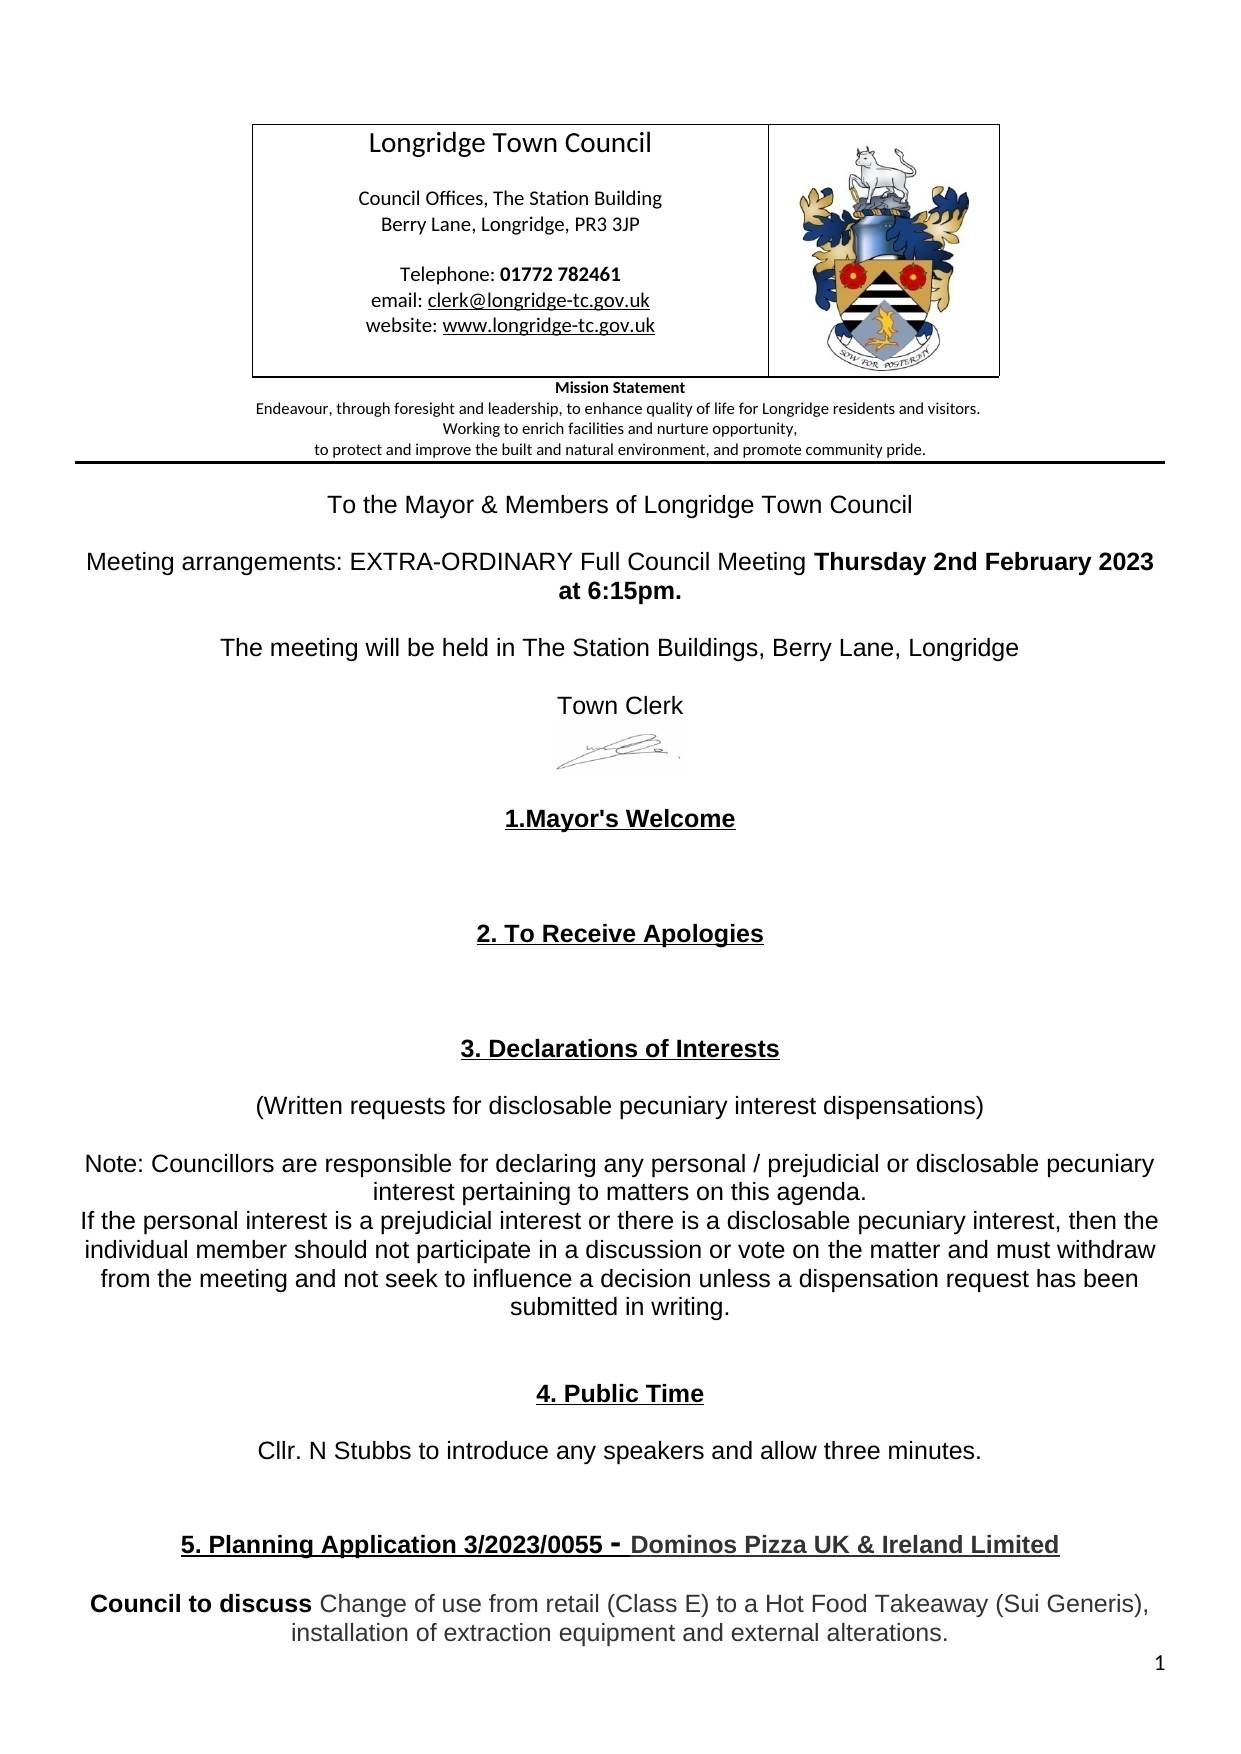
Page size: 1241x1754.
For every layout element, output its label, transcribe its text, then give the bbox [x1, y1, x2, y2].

text 3. Declarations of Interests [75, 1033, 1165, 1062]
text 2. To Receive Apologies [75, 918, 1165, 947]
text Cllr. N Stubbs to introduce any speakers and allow three minutes. [75, 1436, 1165, 1465]
text Town Clerk [75, 691, 1165, 720]
text Note: Councillors are responsible for declaring any personal / prejudicial or disclosable pecuniary interest pertaining to matters on this agenda. [75, 1148, 1165, 1206]
text 1.Mayor's Welcome [75, 803, 1165, 832]
text (Written requests for disclosable pecuniary interest dispensations) [75, 1091, 1165, 1120]
text Endeavour, through foresight and leadership, to enhance quality of life for Longridge residents and visitors. [75, 398, 1165, 418]
text 4. Public Time [75, 1378, 1165, 1407]
table_header [769, 125, 999, 376]
text Meeting arrangements: EXTRA-ORDINARY Full Council Meeting Thursday 2nd February 2023 at 6:15pm. [75, 547, 1165, 605]
text Council to discuss Change of use from retail (Class E) to a Hot Food Takeaway (Sui Generis), installation of extraction equipment and external alterations. [75, 1589, 1165, 1647]
text Mission Statement [75, 378, 1165, 398]
text Working to enrich facilities and nurture opportunity, [75, 418, 1165, 439]
picture [554, 719, 687, 775]
text 5. Planning Application 3/2023/0055 - Dominos Pizza UK & Ireland Limited [75, 1522, 1165, 1561]
text If the personal interest is a prejudicial interest or there is a disclosable pecuniary interest, then the individual member should not participate in a discussion or vote on the matter and must withdraw from the meeting and not seek to influence a decision unless a dispensation request has been submitted in writing. [75, 1206, 1165, 1321]
text to protect and improve the built and natural environment, and promote community pride. [75, 439, 1165, 461]
table_header Longridge Town Council Council Offices, The Station Building Berry Lane, Longridge, PR3 3JP Telephone: 01772 782461 email: clerk@longridge-tc.gov.uk website: www.longridge-tc.gov.uk [253, 125, 768, 376]
text To the Mayor & Members of Longridge Town Council [75, 490, 1165, 518]
text The meeting will be held in The Station Buildings, Berry Lane, Longridge [75, 633, 1165, 662]
